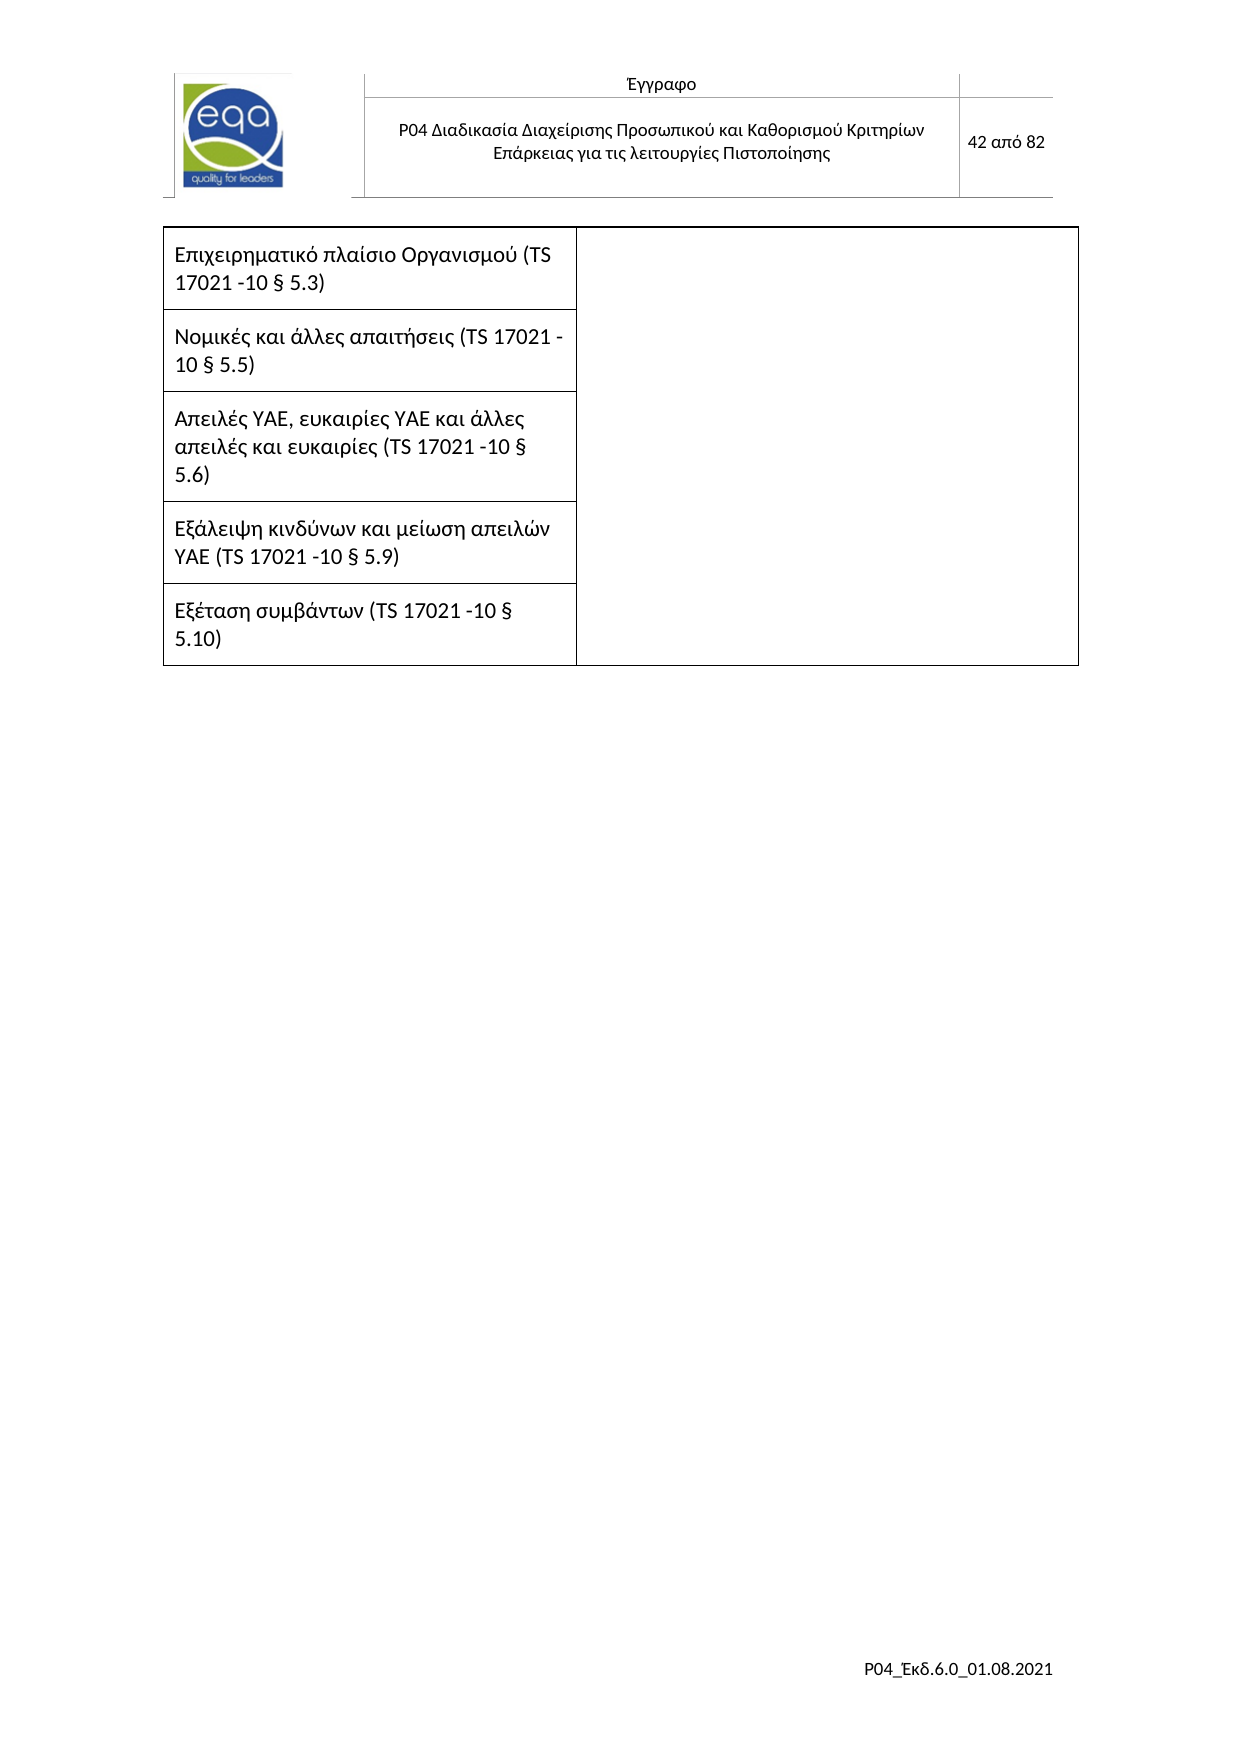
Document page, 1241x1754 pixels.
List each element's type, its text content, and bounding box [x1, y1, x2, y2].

table_cell Απειλές ΥΑΕ, ευκαιρίες ΥΑΕ και άλλες απειλές και ευκαιρίες (TS 17021 -10 § 5.6) [164, 392, 576, 501]
picture [174, 73, 352, 198]
table_cell Εξάλειψη κινδύνων και μείωση απειλών ΥΑΕ (TS 17021 -10 § 5.9) [164, 502, 576, 583]
table_cell Νομικές και άλλες απαιτήσεις (TS 17021 -10 § 5.5) [164, 310, 576, 391]
table_cell Επιχειρηματικό πλαίσιο Οργανισμού (TS 17021 -10 § 5.3) [164, 228, 576, 308]
table_cell Εξέταση συμβάντων (TS 17021 -10 § 5.10) [164, 584, 576, 665]
